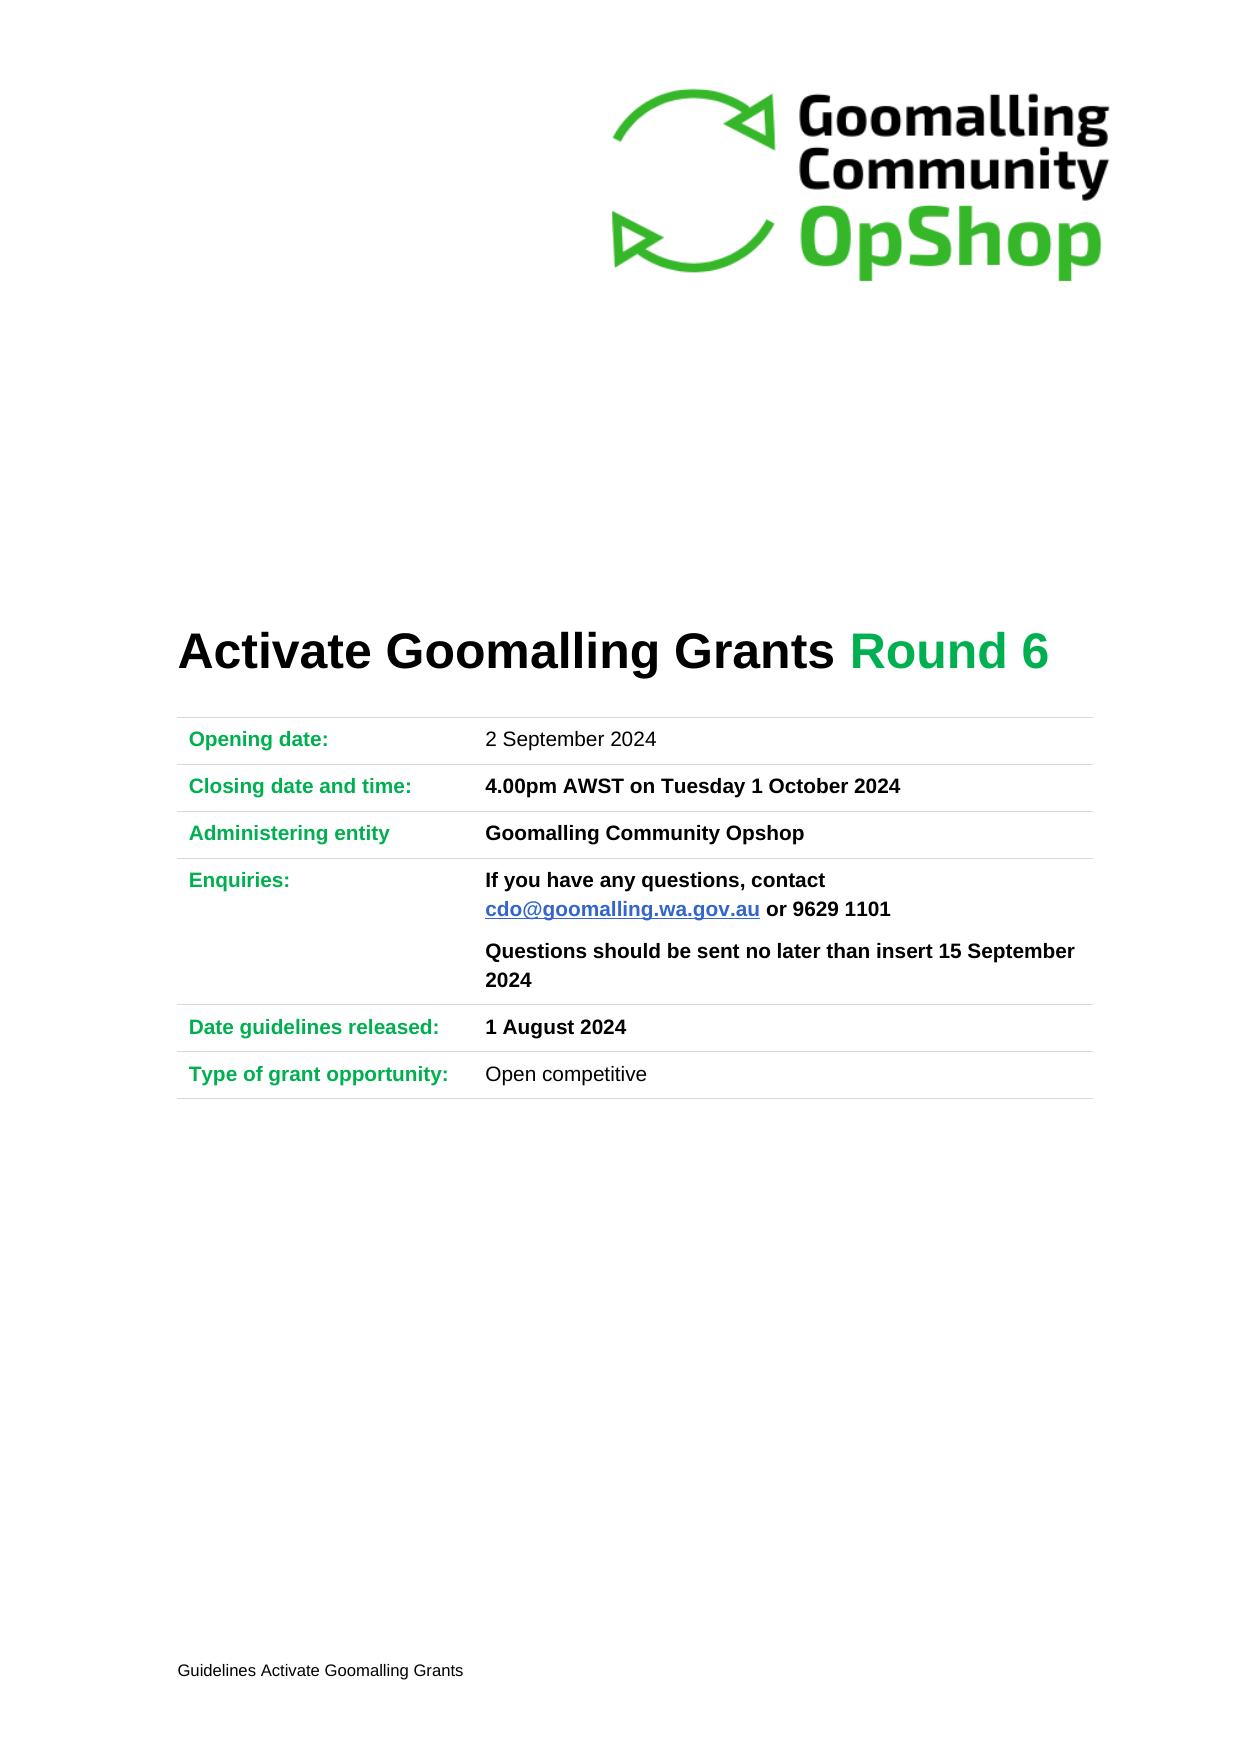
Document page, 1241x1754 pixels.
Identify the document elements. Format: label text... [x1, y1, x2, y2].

table_cell If you have any questions, contact cdo@goomalling.wa.gov.au or 9629 1101 Questions should be sent no later than insert 15 September 2024 [474, 859, 1093, 1004]
table_cell Closing date and time: [177, 765, 474, 811]
table_cell 4.00pm AWST on Tuesday 1 October 2024 [474, 765, 1093, 811]
table_cell Enquiries: [177, 859, 474, 1004]
table_cell Type of grant opportunity: [177, 1052, 474, 1098]
subtitle Activate Goomalling Grants Round 6 [177, 622, 1092, 679]
picture [557, 32, 1172, 339]
table_cell Administering entity [177, 812, 474, 857]
table_cell 1 August 2024 [474, 1005, 1093, 1051]
table_cell Date guidelines released: [177, 1005, 474, 1051]
table_cell Open competitive [474, 1052, 1093, 1098]
table_cell Goomalling Community Opshop [474, 812, 1093, 857]
table_header Opening date: [177, 718, 474, 764]
table_header 2 September 2024 [474, 718, 1093, 764]
